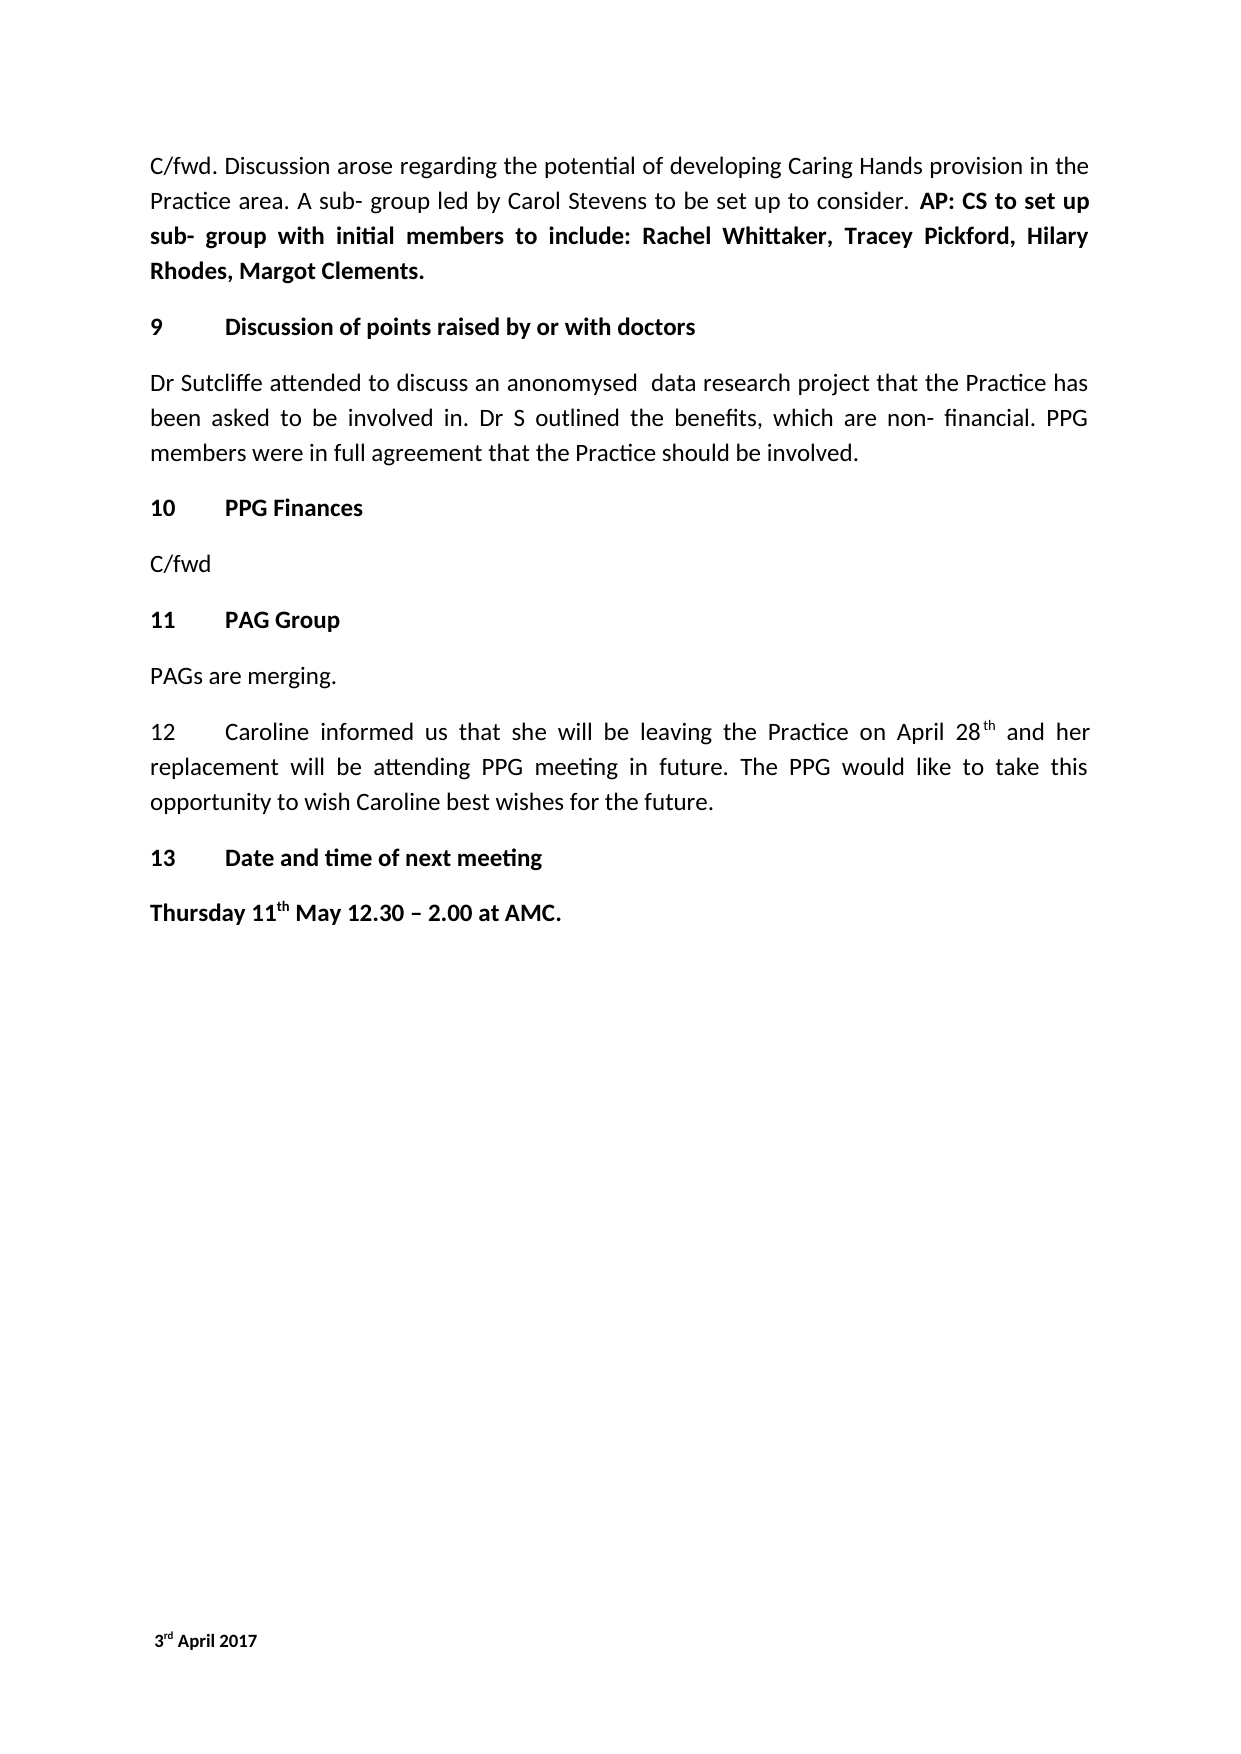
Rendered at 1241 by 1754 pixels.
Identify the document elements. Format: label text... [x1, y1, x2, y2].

text Dr Sutcliffe attended to discuss an anonomysed data research project that the Practice has been asked to be involved in. Dr S outlined the benefits, which are non- financial. PPG members were in full agreement that the Practice should be involved. [150, 367, 1090, 467]
text 11 PAG Group [150, 604, 1090, 635]
text 12 Caroline informed us that she will be leaving the Practice on April 28th and her replacement will be attending PPG meeting in future. The PPG would like to take this opportunity to wish Caroline best wishes for the future. [150, 716, 1090, 816]
text 10 PPG Finances [150, 492, 1090, 523]
text C/fwd [150, 548, 1090, 579]
text 13 Date and time of next meeting [150, 842, 1090, 872]
text PAGs are merging. [150, 660, 1090, 691]
text 9 Discussion of points raised by or with doctors [150, 311, 1090, 341]
text C/fwd. Discussion arose regarding the potential of developing Caring Hands provision in the Practice area. A sub- group led by Carol Stevens to be set up to consider. AP: CS to set up sub- group with initial members to include: Rachel Whittaker, Tracey Pickford, Hilary Rhodes, Margot Clements. [150, 150, 1090, 286]
text Thursday 11th May 12.30 – 2.00 at AMC. [150, 897, 1090, 928]
